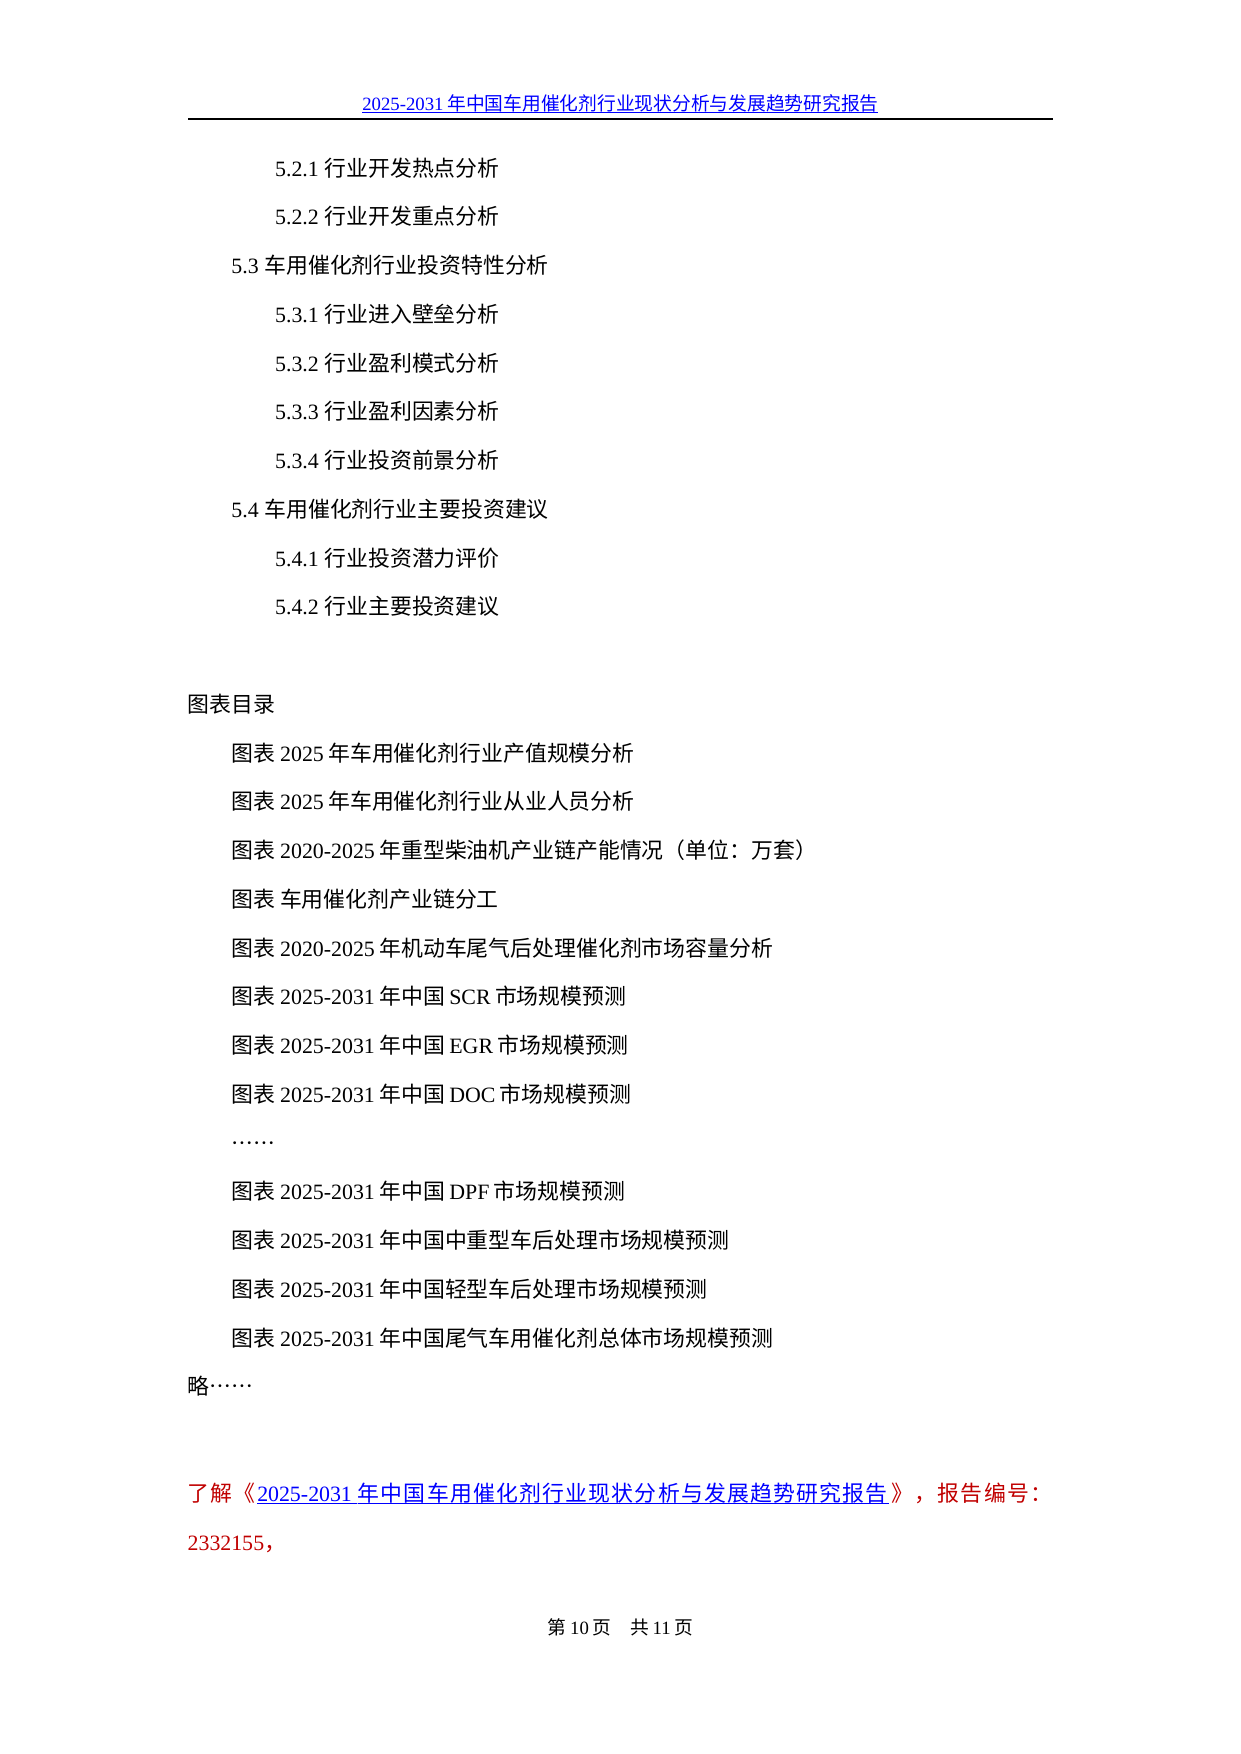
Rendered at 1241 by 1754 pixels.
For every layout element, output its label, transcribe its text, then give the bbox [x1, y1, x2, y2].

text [187, 150, 1053, 1401]
text 了解《2025-2031年中国车用催化剂行业现状分析与发展趋势研究报告》，报告编号：2332155， [187, 1475, 1053, 1557]
